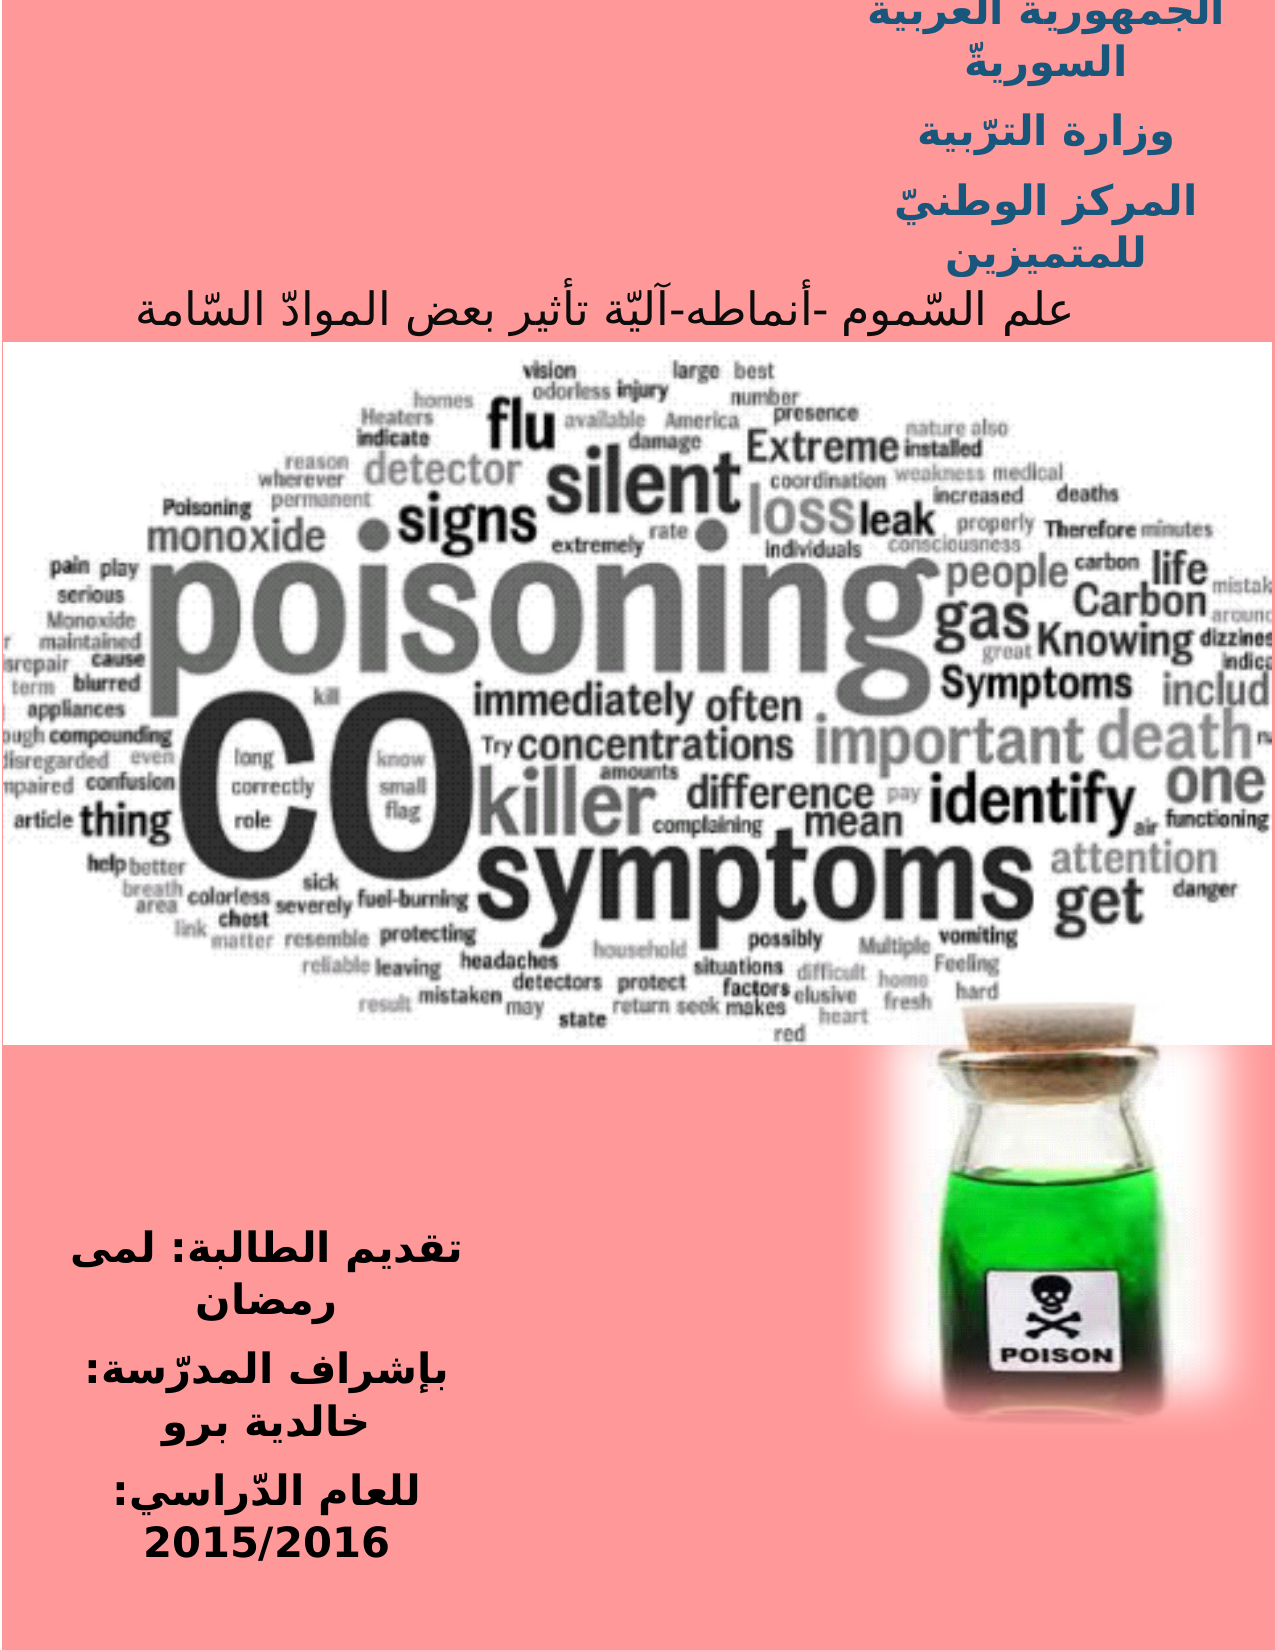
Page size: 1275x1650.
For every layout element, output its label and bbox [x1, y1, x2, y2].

picture [3, 342, 1272, 1045]
picture [921, 1055, 1192, 1360]
